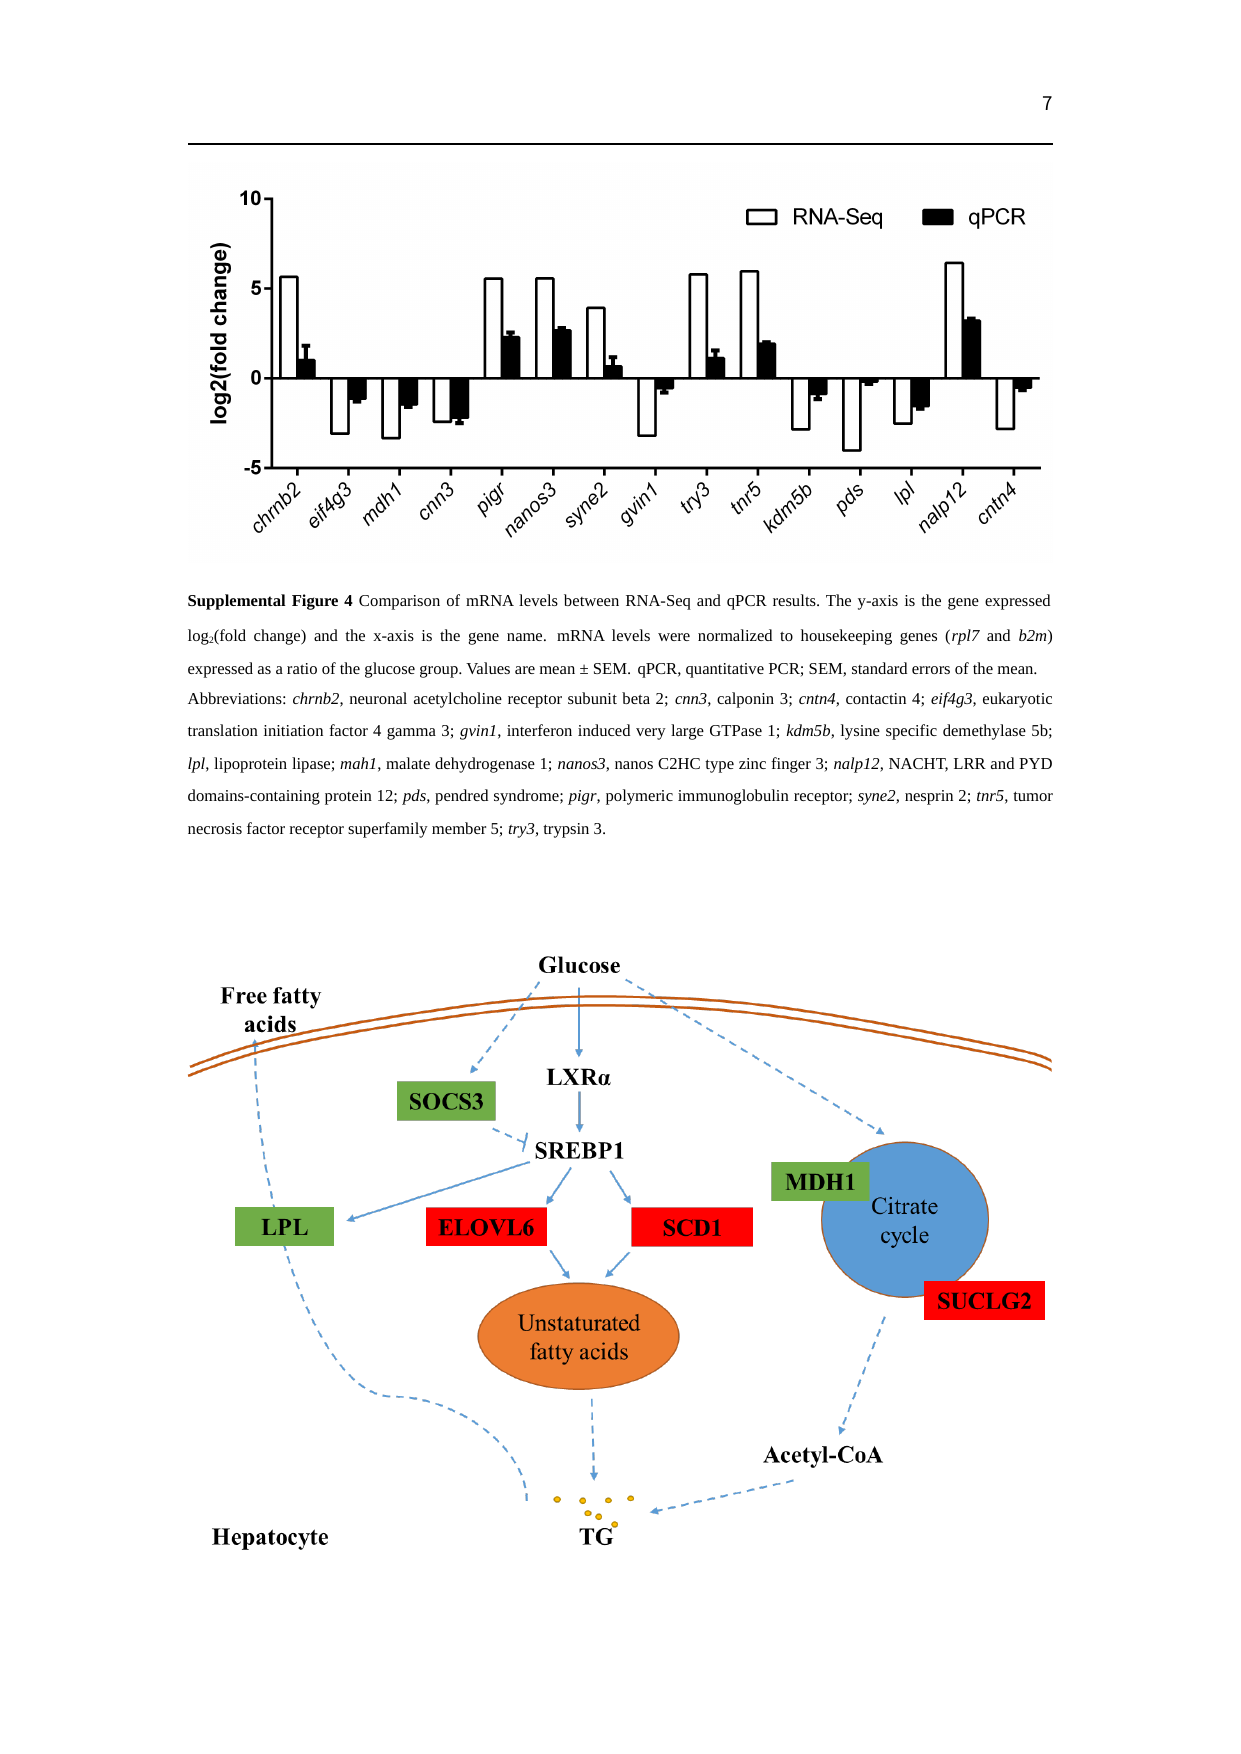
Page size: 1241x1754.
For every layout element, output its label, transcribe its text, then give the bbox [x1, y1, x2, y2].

picture [187, 162, 1053, 563]
text Abbreviations: chrnb2, neuronal acetylcholine receptor subunit beta 2; cnn3, calponin 3; cntn4, contactin 4; eif4g3, eukaryotic translation initiation factor 4 gamma 3; gvin1, interferon induced very large GTPase 1; kdm5b, lysine specific demethylase 5b; lpl, lipoprotein lipase; mah1, malate dehydrogenase 1; nanos3, nanos C2HC type zinc finger 3; nalp12, NACHT, LRR and PYD domains-containing protein 12; pds, pendred syndrome; pigr, polymeric immunoglobulin receptor; syne2, nesprin 2; tnr5, tumor necrosis factor receptor superfamily member 5; try3, trypsin 3. [187, 682, 1053, 844]
text Supplemental Figure 4 Comparison of mRNA levels between RNA-Seq and qPCR results. The y-axis is the gene expressed log2(fold change) and the x-axis is the gene name. mRNA levels were normalized to housekeeping genes (rpl7 and b2m) expressed as a ratio of the glucose group. Values are mean ± SEM. qPCR, quantitative PCR; SEM, standard errors of the mean. [187, 584, 1053, 682]
picture [187, 942, 1052, 1565]
